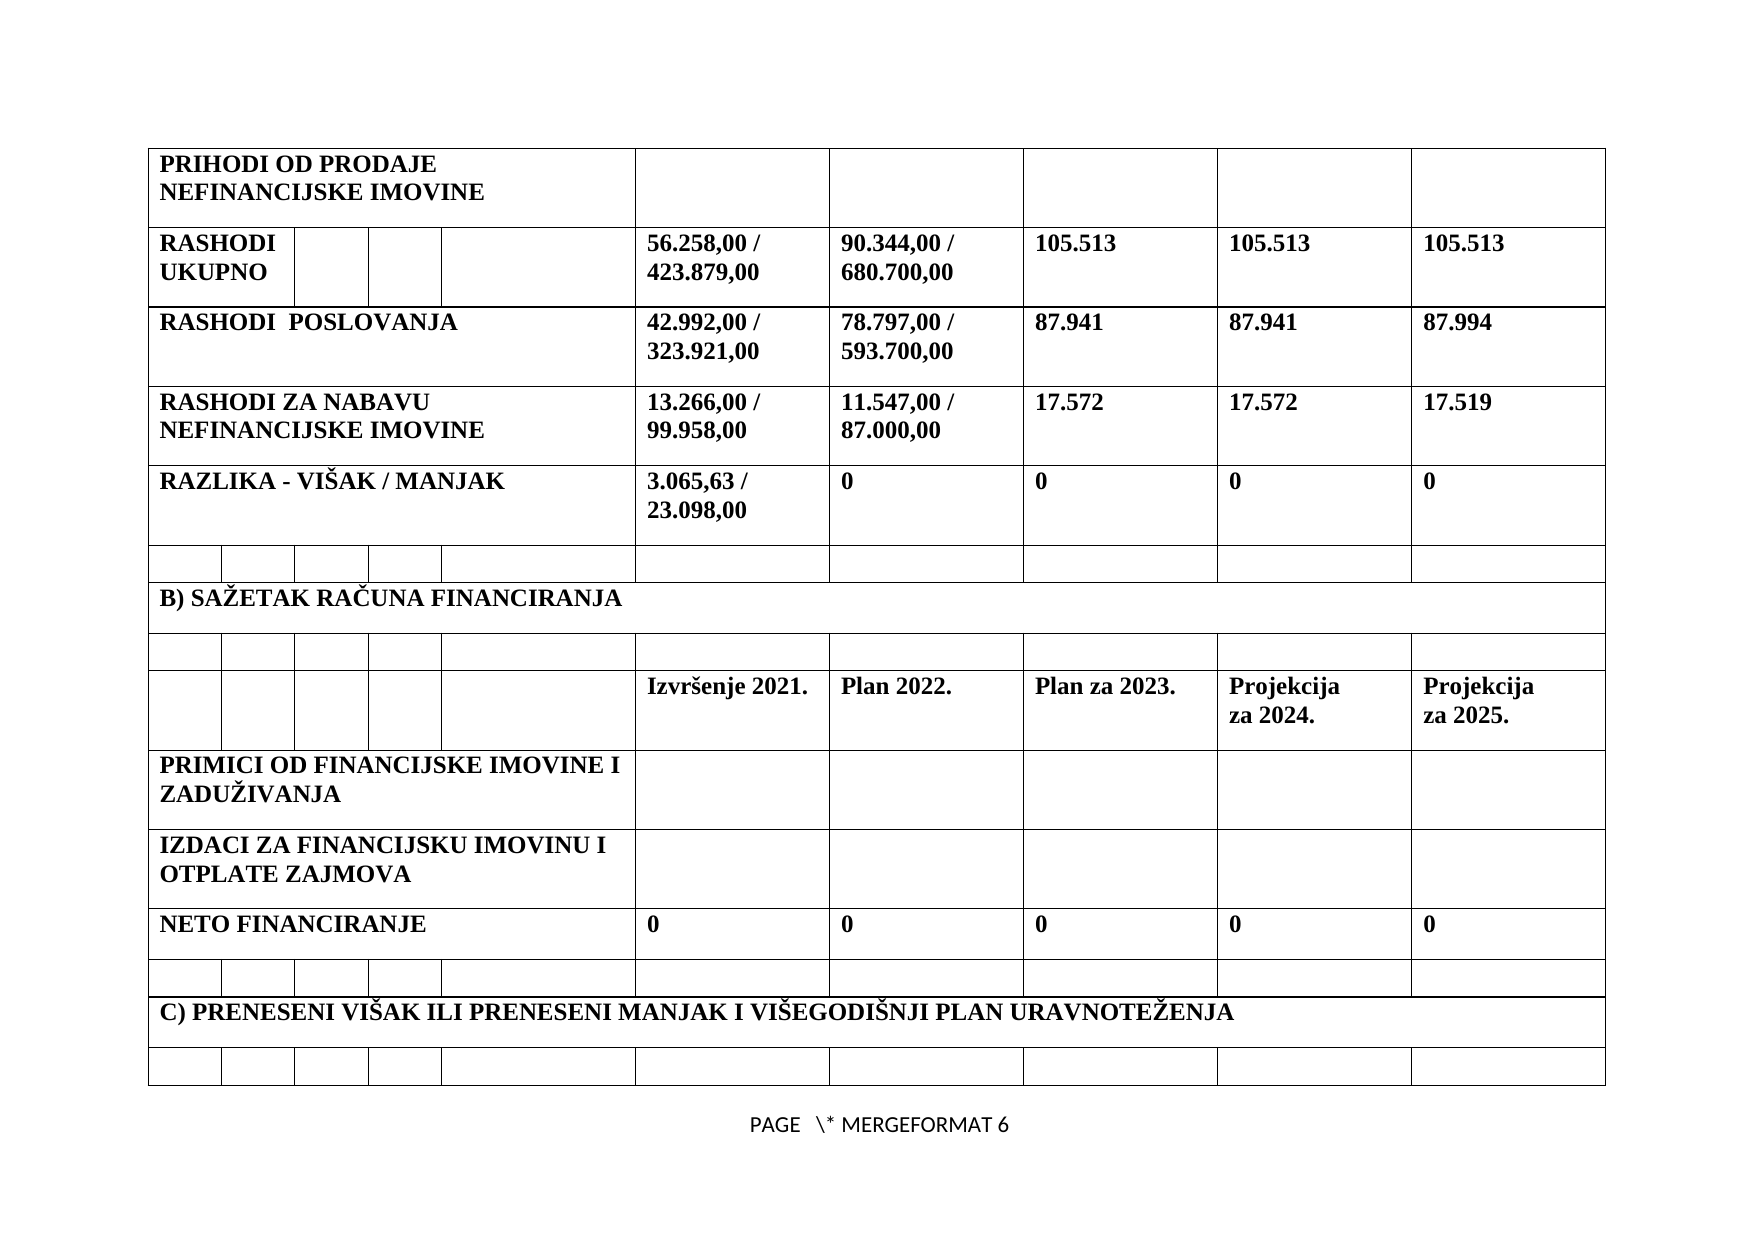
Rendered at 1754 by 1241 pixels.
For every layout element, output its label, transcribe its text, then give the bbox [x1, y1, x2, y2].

table_cell [1218, 1048, 1411, 1084]
table_cell Izvršenje 2021. [636, 671, 829, 749]
table_cell [1024, 149, 1217, 227]
table_cell 0 [636, 909, 829, 959]
table_cell 78.797,00 / 593.700,00 [830, 308, 1023, 386]
table_cell RAZLIKA - VIŠAK / MANJAK [149, 466, 635, 544]
table_cell [1412, 546, 1605, 582]
table_cell [830, 830, 1023, 908]
table_cell 87.994 [1412, 308, 1605, 386]
table_cell [149, 546, 221, 582]
table_cell [295, 960, 368, 996]
table_cell [636, 830, 829, 908]
table_cell [830, 149, 1023, 227]
table_cell [149, 1048, 221, 1084]
table_cell [369, 634, 441, 670]
table_cell [1412, 830, 1605, 908]
table_cell [222, 546, 294, 582]
table_cell [830, 1048, 1023, 1084]
table_cell [1412, 634, 1605, 670]
table_cell [295, 1048, 368, 1084]
table_cell 11.547,00 / 87.000,00 [830, 387, 1023, 465]
table_cell [442, 546, 635, 582]
table_cell 0 [1412, 466, 1605, 544]
table_cell [1218, 546, 1411, 582]
table_cell [295, 634, 368, 670]
table_cell 3.065,63 / 23.098,00 [636, 466, 829, 544]
table_cell [636, 960, 829, 996]
table_cell [636, 149, 829, 227]
table_cell [636, 1048, 829, 1084]
table_cell Plan za 2023. [1024, 671, 1217, 749]
table_cell 0 [830, 466, 1023, 544]
table_cell [295, 671, 368, 749]
table_cell 17.519 [1412, 387, 1605, 465]
table_cell B) SAŽETAK RAČUNA FINANCIRANJA [149, 583, 1605, 633]
table_cell [1024, 634, 1217, 670]
table_cell 0 [1024, 909, 1217, 959]
table_cell 105.513 [1218, 228, 1411, 306]
table_cell [830, 751, 1023, 829]
table_cell [369, 960, 441, 996]
table_cell [1218, 149, 1411, 227]
table_cell [830, 546, 1023, 582]
table_cell [295, 546, 368, 582]
table_cell 56.258,00 / 423.879,00 [636, 228, 829, 306]
table_cell [1024, 960, 1217, 996]
table_cell [149, 671, 221, 749]
table_cell 87.941 [1024, 308, 1217, 386]
table_cell 0 [1024, 466, 1217, 544]
table_cell Plan 2022. [830, 671, 1023, 749]
table_cell RASHODI POSLOVANJA [149, 308, 635, 386]
table_cell RASHODI ZA NABAVU NEFINANCIJSKE IMOVINE [149, 387, 635, 465]
table_cell 87.941 [1218, 308, 1411, 386]
table_cell [1024, 546, 1217, 582]
table_cell [1218, 960, 1411, 996]
table_cell [442, 671, 635, 749]
table_cell Projekcija za 2025. [1412, 671, 1605, 749]
table_cell [369, 228, 441, 306]
table_cell [1412, 149, 1605, 227]
table_cell IZDACI ZA FINANCIJSKU IMOVINU I OTPLATE ZAJMOVA [149, 830, 635, 908]
table_cell [442, 634, 635, 670]
table_cell [222, 671, 294, 749]
table_cell [1024, 751, 1217, 829]
table_cell [222, 634, 294, 670]
table_cell 90.344,00 / 680.700,00 [830, 228, 1023, 306]
table_cell [369, 671, 441, 749]
table_cell 17.572 [1024, 387, 1217, 465]
table_cell [636, 751, 829, 829]
table_cell 42.992,00 / 323.921,00 [636, 308, 829, 386]
table_cell 0 [830, 909, 1023, 959]
table_cell [1024, 830, 1217, 908]
table_cell [295, 228, 368, 306]
table_cell [1218, 751, 1411, 829]
table_cell [369, 1048, 441, 1084]
table_cell [1218, 634, 1411, 670]
table_cell [442, 1048, 635, 1084]
table_cell [636, 546, 829, 582]
table_cell [222, 1048, 294, 1084]
table_cell [636, 634, 829, 670]
table_cell PRIMICI OD FINANCIJSKE IMOVINE I ZADUŽIVANJA [149, 751, 635, 829]
table_cell [222, 960, 294, 996]
table_cell 0 [1218, 909, 1411, 959]
table_cell [830, 634, 1023, 670]
table_cell [149, 960, 221, 996]
table_cell [1024, 1048, 1217, 1084]
table_cell 105.513 [1412, 228, 1605, 306]
table_cell NETO FINANCIRANJE [149, 909, 635, 959]
table_cell C) PRENESENI VIŠAK ILI PRENESENI MANJAK I VIŠEGODIŠNJI PLAN URAVNOTEŽENJA [149, 998, 1605, 1047]
table_cell [1218, 830, 1411, 908]
table_cell [149, 634, 221, 670]
table_cell [1412, 1048, 1605, 1084]
table_cell [442, 228, 635, 306]
table_cell 17.572 [1218, 387, 1411, 465]
table_cell 105.513 [1024, 228, 1217, 306]
table_cell Projekcija za 2024. [1218, 671, 1411, 749]
table_cell 0 [1218, 466, 1411, 544]
table_cell [369, 546, 441, 582]
table_cell [1412, 751, 1605, 829]
table_cell 13.266,00 / 99.958,00 [636, 387, 829, 465]
table_cell [442, 960, 635, 996]
table_cell 0 [1412, 909, 1605, 959]
table_cell [1412, 960, 1605, 996]
table_cell [830, 960, 1023, 996]
table_cell PRIHODI OD PRODAJE NEFINANCIJSKE IMOVINE [149, 149, 635, 227]
table_cell RASHODI UKUPNO [149, 228, 294, 306]
